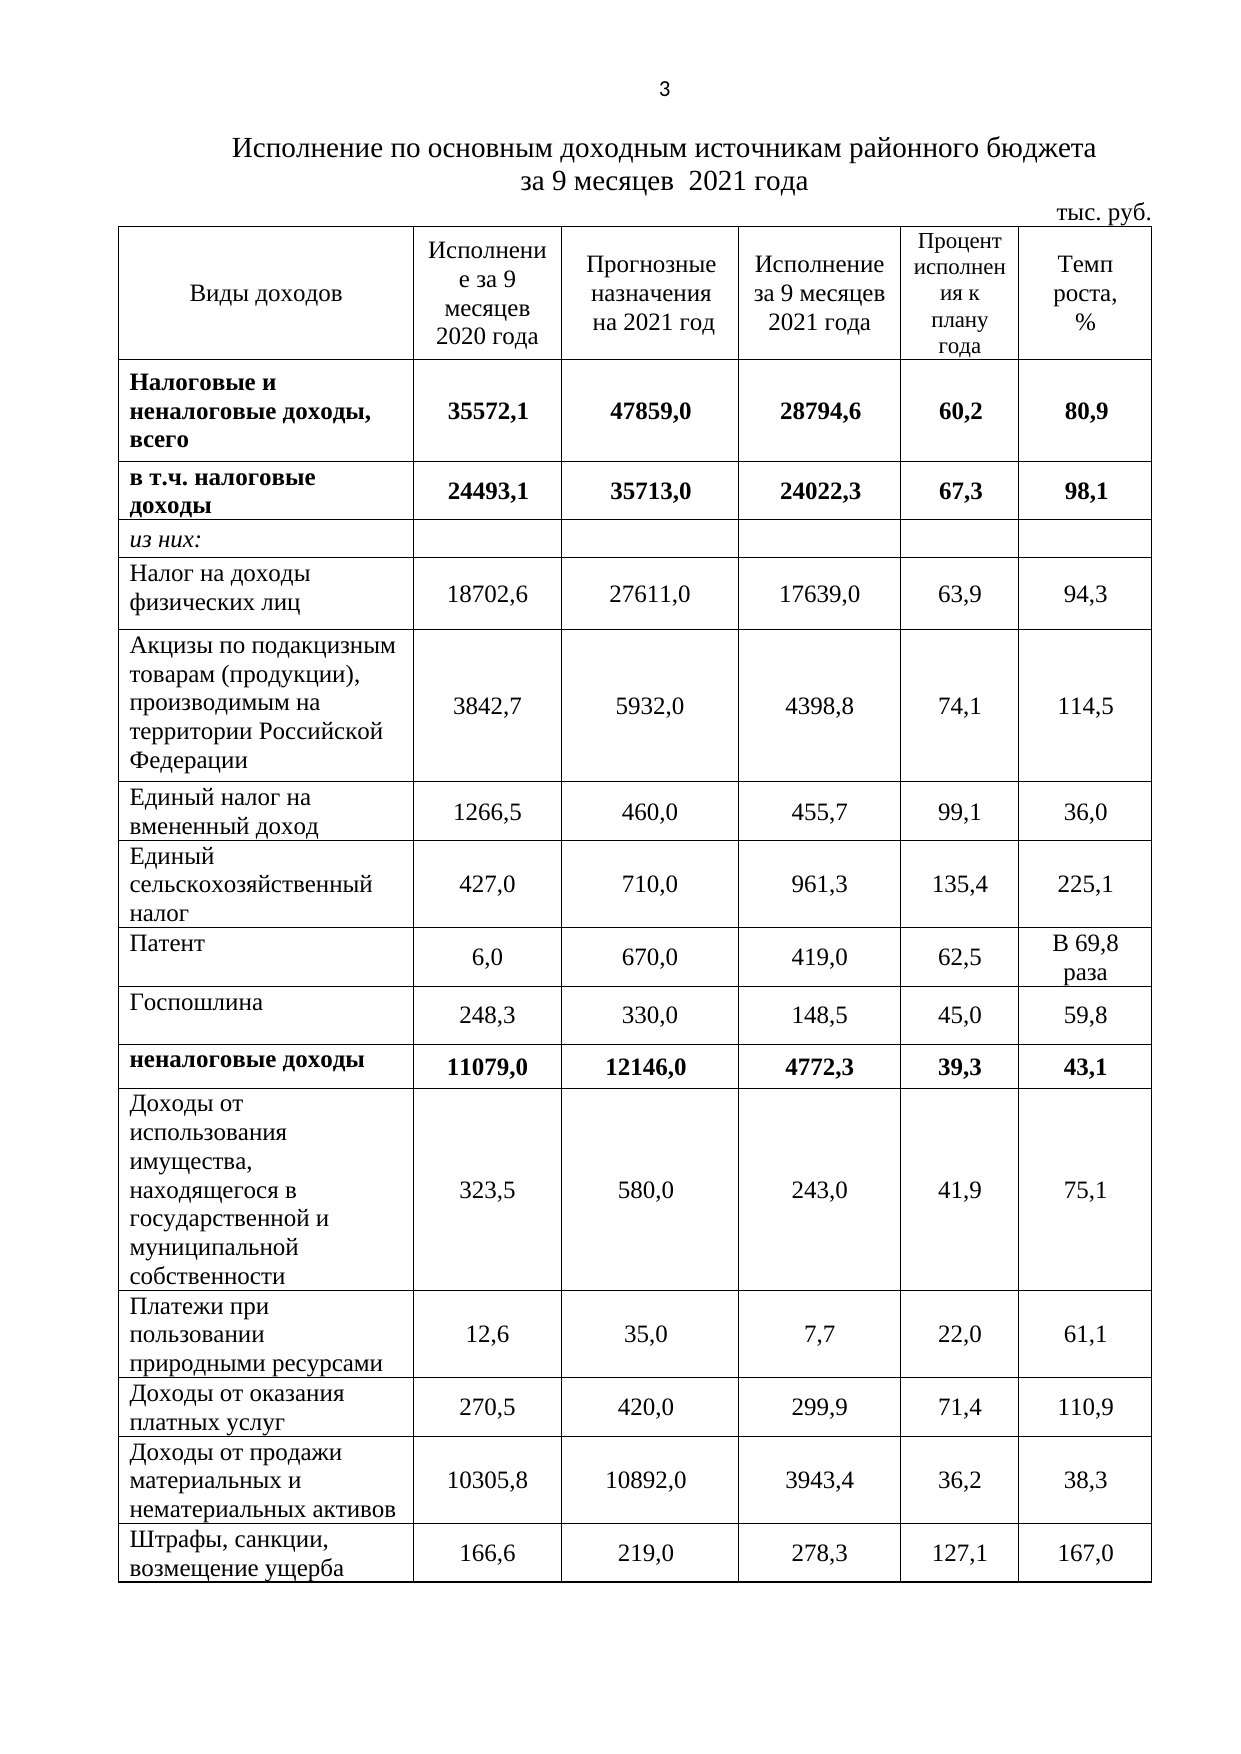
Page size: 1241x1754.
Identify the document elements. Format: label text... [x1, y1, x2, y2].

text Исполнение по основным доходным источникам районного бюджета [177, 130, 1152, 163]
table_cell 323,5 [414, 1089, 561, 1290]
table_cell Налог на доходы физических лиц [119, 558, 413, 629]
table_cell 35713,0 [562, 462, 738, 519]
table_cell 427,0 [414, 841, 561, 927]
table_cell Патент [119, 928, 413, 986]
table_cell 580,0 [562, 1089, 738, 1290]
table_cell 94,3 [1019, 558, 1151, 629]
table_cell 278,3 [739, 1524, 900, 1581]
table_cell 28794,6 [739, 360, 900, 461]
table_cell из них: [119, 520, 413, 557]
table_cell 35,0 [562, 1291, 738, 1377]
table_cell 460,0 [562, 782, 738, 840]
table_cell 270,5 [414, 1378, 561, 1436]
table_cell 219,0 [562, 1524, 738, 1581]
table_header Исполнение за 9 месяцев 2021 года [739, 227, 900, 358]
table_cell 225,1 [1019, 841, 1151, 927]
table_cell 22,0 [901, 1291, 1018, 1377]
table_cell 670,0 [562, 928, 738, 986]
table_cell 11079,0 [414, 1045, 561, 1087]
table_header Прогнозные назначения на 2021 год [562, 227, 738, 358]
table_cell 98,1 [1019, 462, 1151, 519]
table_cell Доходы от продажи материальных и нематериальных активов [119, 1437, 413, 1523]
table_cell 62,5 [901, 928, 1018, 986]
table_cell 75,1 [1019, 1089, 1151, 1290]
text тыс. руб. [140, 197, 1152, 226]
table_cell 248,3 [414, 987, 561, 1043]
table_cell 17639,0 [739, 558, 900, 629]
table_cell 39,3 [901, 1045, 1018, 1087]
table_cell 135,4 [901, 841, 1018, 927]
table_cell 110,9 [1019, 1378, 1151, 1436]
table_cell 10892,0 [562, 1437, 738, 1523]
table_cell 12146,0 [562, 1045, 738, 1087]
table_cell в т.ч. налоговые доходы [119, 462, 413, 519]
table_cell 127,1 [901, 1524, 1018, 1581]
table_cell 38,3 [1019, 1437, 1151, 1523]
table_header Исполнение за 9 месяцев 2020 года [414, 227, 561, 358]
table_cell 961,3 [739, 841, 900, 927]
table_cell 43,1 [1019, 1045, 1151, 1087]
table_cell 67,3 [901, 462, 1018, 519]
table_header Виды доходов [119, 227, 413, 358]
table_cell 71,4 [901, 1378, 1018, 1436]
table_cell 148,5 [739, 987, 900, 1043]
table_cell 80,9 [1019, 360, 1151, 461]
table_cell 24493,1 [414, 462, 561, 519]
table_cell 10305,8 [414, 1437, 561, 1523]
table_cell В 69,8 раза [1019, 928, 1151, 986]
table_cell 7,7 [739, 1291, 900, 1377]
table_cell 47859,0 [562, 360, 738, 461]
table_cell 60,2 [901, 360, 1018, 461]
table_cell 3842,7 [414, 630, 561, 781]
table_cell 4398,8 [739, 630, 900, 781]
table_cell 455,7 [739, 782, 900, 840]
table_cell [562, 520, 738, 557]
table_cell 420,0 [562, 1378, 738, 1436]
table_cell 1266,5 [414, 782, 561, 840]
table_cell [901, 520, 1018, 557]
table_cell 419,0 [739, 928, 900, 986]
table_cell [1019, 520, 1151, 557]
table_cell 63,9 [901, 558, 1018, 629]
table_cell 114,5 [1019, 630, 1151, 781]
table_cell 41,9 [901, 1089, 1018, 1290]
table_cell Доходы от использования имущества, находящегося в государственной и муниципальной собственности [119, 1089, 413, 1290]
table_cell 6,0 [414, 928, 561, 986]
table_cell 45,0 [901, 987, 1018, 1043]
table_cell Акцизы по подакцизным товарам (продукции), производимым на территории Российской Федерации [119, 630, 413, 781]
table_cell Штрафы, санкции, возмещение ущерба [119, 1524, 413, 1581]
table_cell Налоговые и неналоговые доходы, всего [119, 360, 413, 461]
table_cell 99,1 [901, 782, 1018, 840]
table_cell Платежи при пользовании природными ресурсами [119, 1291, 413, 1377]
table_cell [739, 520, 900, 557]
table_cell 35572,1 [414, 360, 561, 461]
table_cell 710,0 [562, 841, 738, 927]
table_cell 18702,6 [414, 558, 561, 629]
table_cell 167,0 [1019, 1524, 1151, 1581]
table_cell 166,6 [414, 1524, 561, 1581]
table_cell Единый налог на вмененный доход [119, 782, 413, 840]
table_cell 299,9 [739, 1378, 900, 1436]
table_cell неналоговые доходы [119, 1045, 413, 1087]
table_cell 24022,3 [739, 462, 900, 519]
table_cell [414, 520, 561, 557]
text за 9 месяцев 2021 года [177, 163, 1152, 197]
table_cell 59,8 [1019, 987, 1151, 1043]
table_cell 61,1 [1019, 1291, 1151, 1377]
table_cell Единый сельскохозяйственный налог [119, 841, 413, 927]
table_cell 3943,4 [739, 1437, 900, 1523]
table_header Процент исполнения к плану года [901, 227, 1018, 358]
table_cell Доходы от оказания платных услуг [119, 1378, 413, 1436]
table_cell Госпошлина [119, 987, 413, 1043]
table_cell 36,0 [1019, 782, 1151, 840]
table_cell 243,0 [739, 1089, 900, 1290]
table_cell 4772,3 [739, 1045, 900, 1087]
table_cell 5932,0 [562, 630, 738, 781]
table_header Темп роста, % [1019, 227, 1151, 358]
table_cell 12,6 [414, 1291, 561, 1377]
table_cell 74,1 [901, 630, 1018, 781]
table_cell 27611,0 [562, 558, 738, 629]
table_cell 36,2 [901, 1437, 1018, 1523]
table_cell 330,0 [562, 987, 738, 1043]
